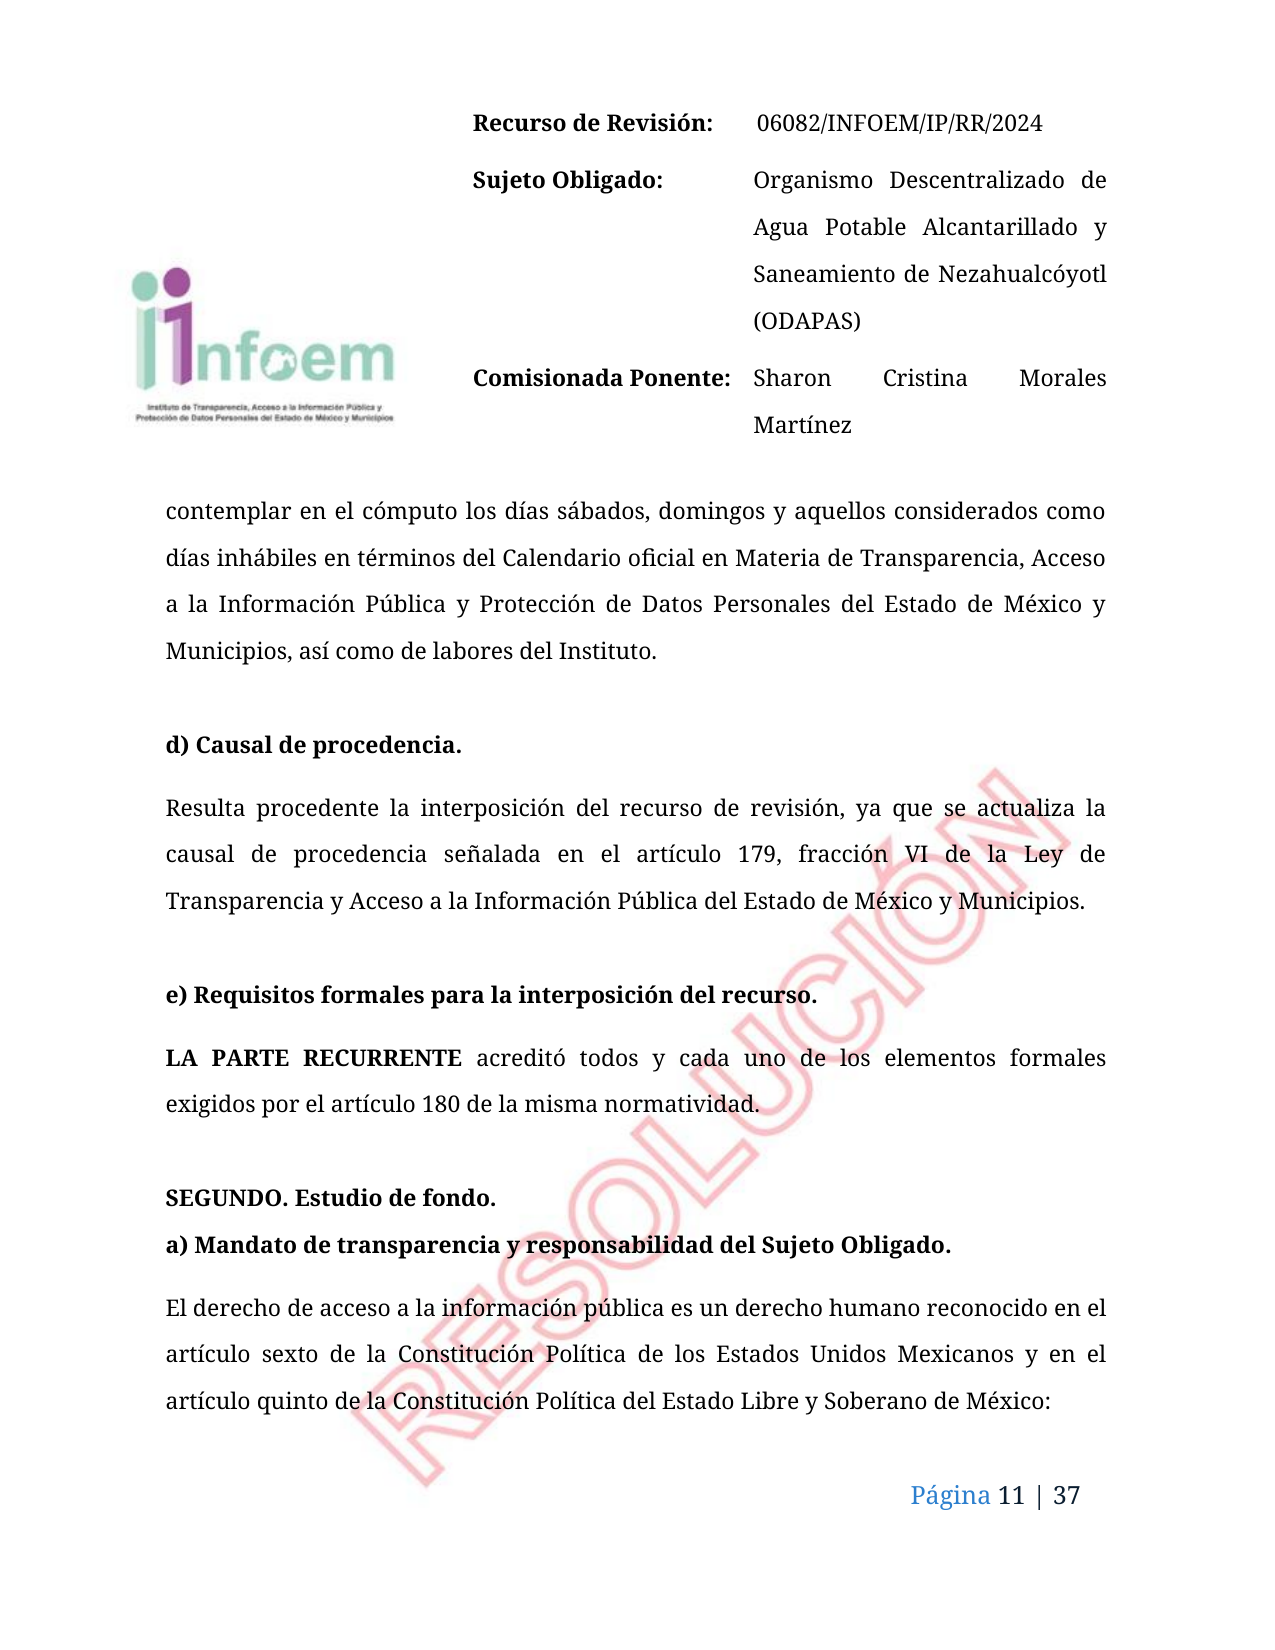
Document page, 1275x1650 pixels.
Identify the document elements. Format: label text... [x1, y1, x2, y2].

text Resulta procedente la interposición del recurso de revisión, ya que se actualiza la causal de procedencia señalada en el artículo 179, fracción VI de la Ley de Transparencia y Acceso a la Información Pública del Estado de México y Municipios. [165, 792, 1107, 917]
subtitle e) Requisitos formales para la interposición del recurso. [165, 979, 1107, 1010]
text LA PARTE RECURRENTE acreditó todos y cada uno de los elementos formales exigidos por el artículo 180 de la misma normatividad. [165, 1042, 1107, 1120]
subtitle SEGUNDO. Estudio de fondo. [165, 1182, 1107, 1213]
subtitle d) Causal de procedencia. [165, 729, 1107, 760]
subtitle a) Mandato de transparencia y responsabilidad del Sujeto Obligado. [165, 1229, 1107, 1260]
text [165, 495, 1107, 667]
picture [2, 202, 1275, 1650]
text El derecho de acceso a la información pública es un derecho humano reconocido en el artículo sexto de la Constitución Política de los Estados Unidos Mexicanos y en el artículo quinto de la Constitución Política del Estado Libre y Soberano de México: [165, 1292, 1107, 1417]
